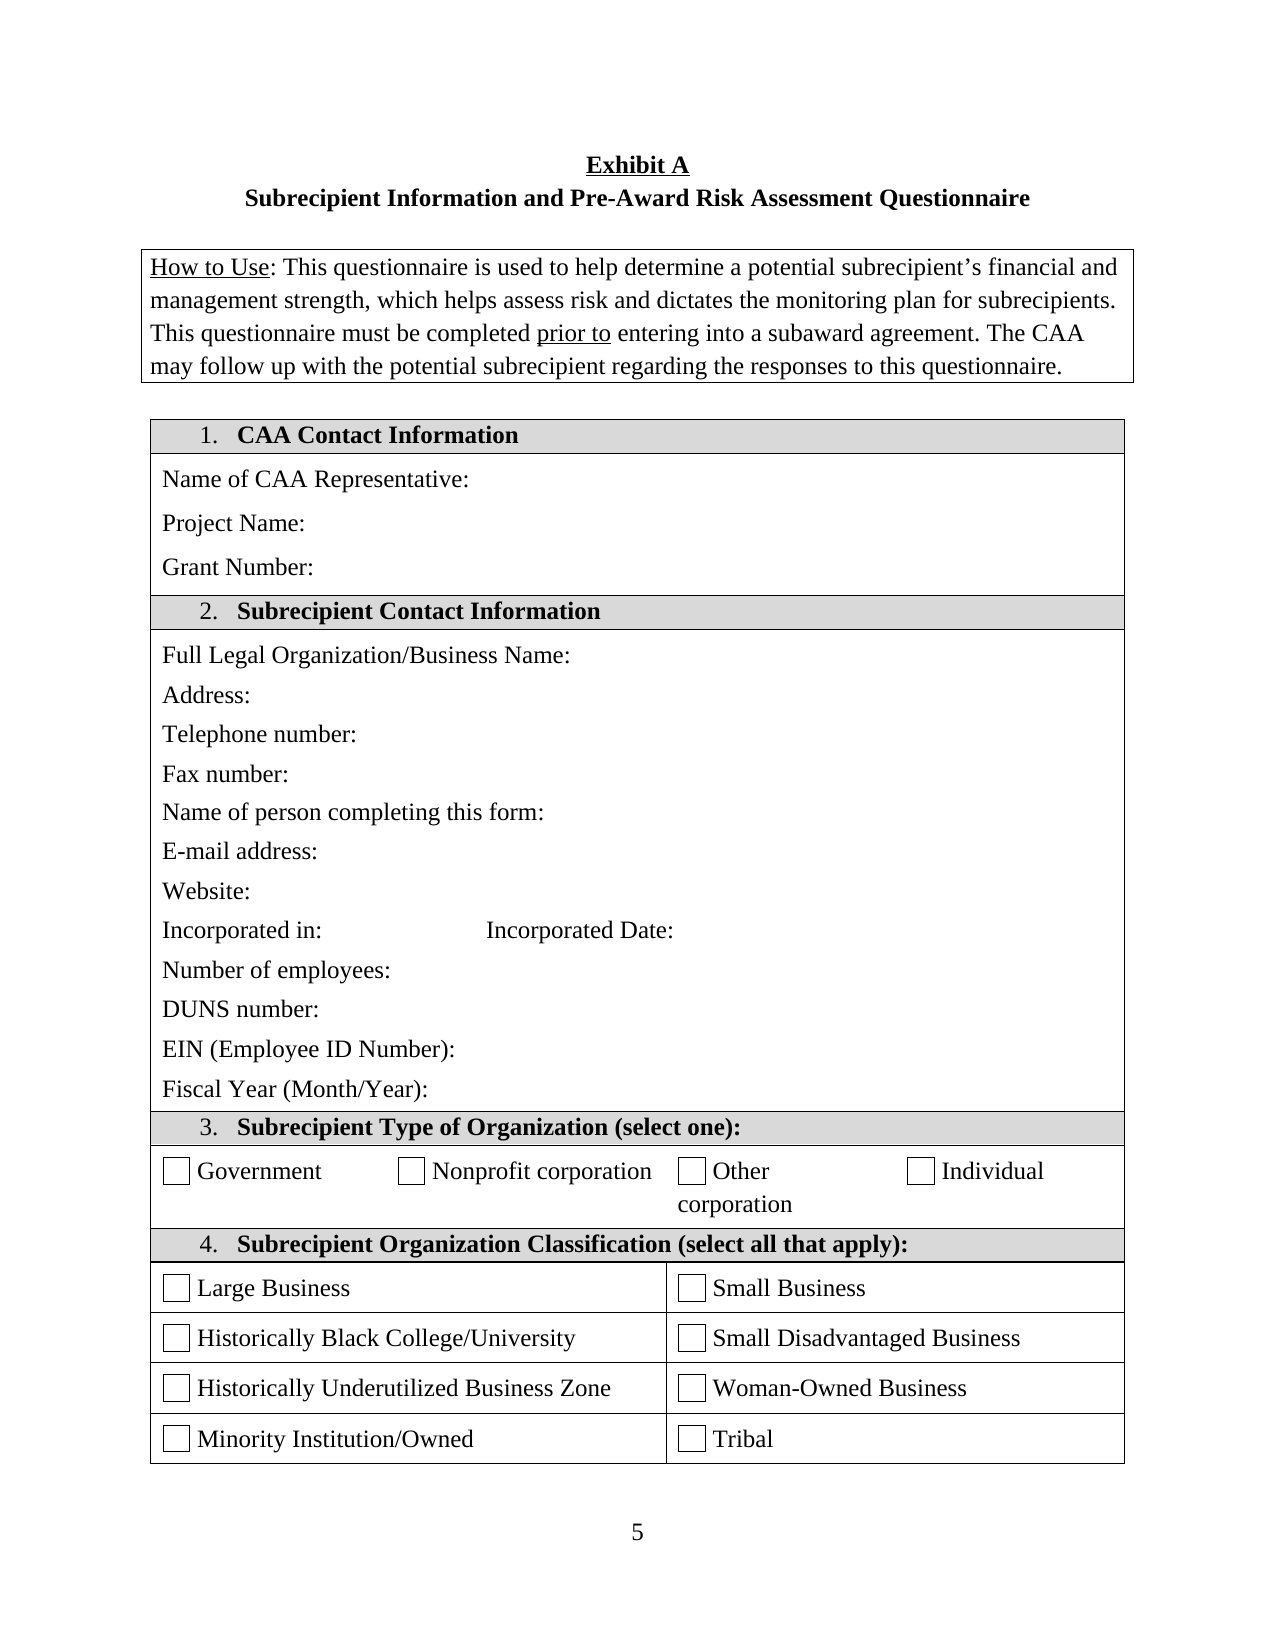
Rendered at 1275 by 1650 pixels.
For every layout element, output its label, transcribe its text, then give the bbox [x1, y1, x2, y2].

table_cell Government [151, 1146, 386, 1228]
table_cell Tribal [667, 1414, 1124, 1463]
table_cell Subrecipient Organization Classification (select all that apply): [151, 1229, 1124, 1261]
table_cell Nonprofit corporation [386, 1146, 666, 1228]
table_cell Historically Underutilized Business Zone [151, 1363, 666, 1412]
text Subrecipient Information and Pre-Award Risk Assessment Questionnaire [150, 183, 1125, 212]
table_cell Individual [895, 1146, 1124, 1228]
table_cell Subrecipient Type of Organization (select one): [151, 1112, 1124, 1144]
table_cell Name of CAA Representative: Project Name: Grant Number: [151, 454, 1124, 595]
text How to Use: This questionnaire is used to help determine a potential subrecipient’s financial and management strength, which helps assess risk and dictates the monitoring plan for subrecipients. This questionnaire must be completed prior to entering into a subaward agreement. The CAA may follow up with the potential subrecipient regarding the responses to this questionnaire. [142, 250, 1133, 382]
table_cell Woman-Owned Business [667, 1363, 1124, 1412]
table_cell Small Business [667, 1263, 1124, 1312]
table_cell Subrecipient Contact Information [151, 596, 1124, 629]
table_cell Full Legal Organization/Business Name: Address: Telephone number: Fax number: Name of person completing this form: E-mail address: Website: Incorporated in: Incorporated Date: Number of employees: DUNS number: EIN (Employee ID Number): Fiscal Year (Month/Year): [151, 630, 1124, 1111]
table_cell Minority Institution/Owned [151, 1414, 666, 1463]
table_cell Large Business [151, 1263, 666, 1312]
table_cell Other corporation [666, 1146, 895, 1228]
text Exhibit A [150, 150, 1125, 179]
table_header CAA Contact Information [151, 420, 1124, 453]
table_cell Historically Black College/University [151, 1313, 666, 1362]
table_cell Small Disadvantaged Business [667, 1313, 1124, 1362]
